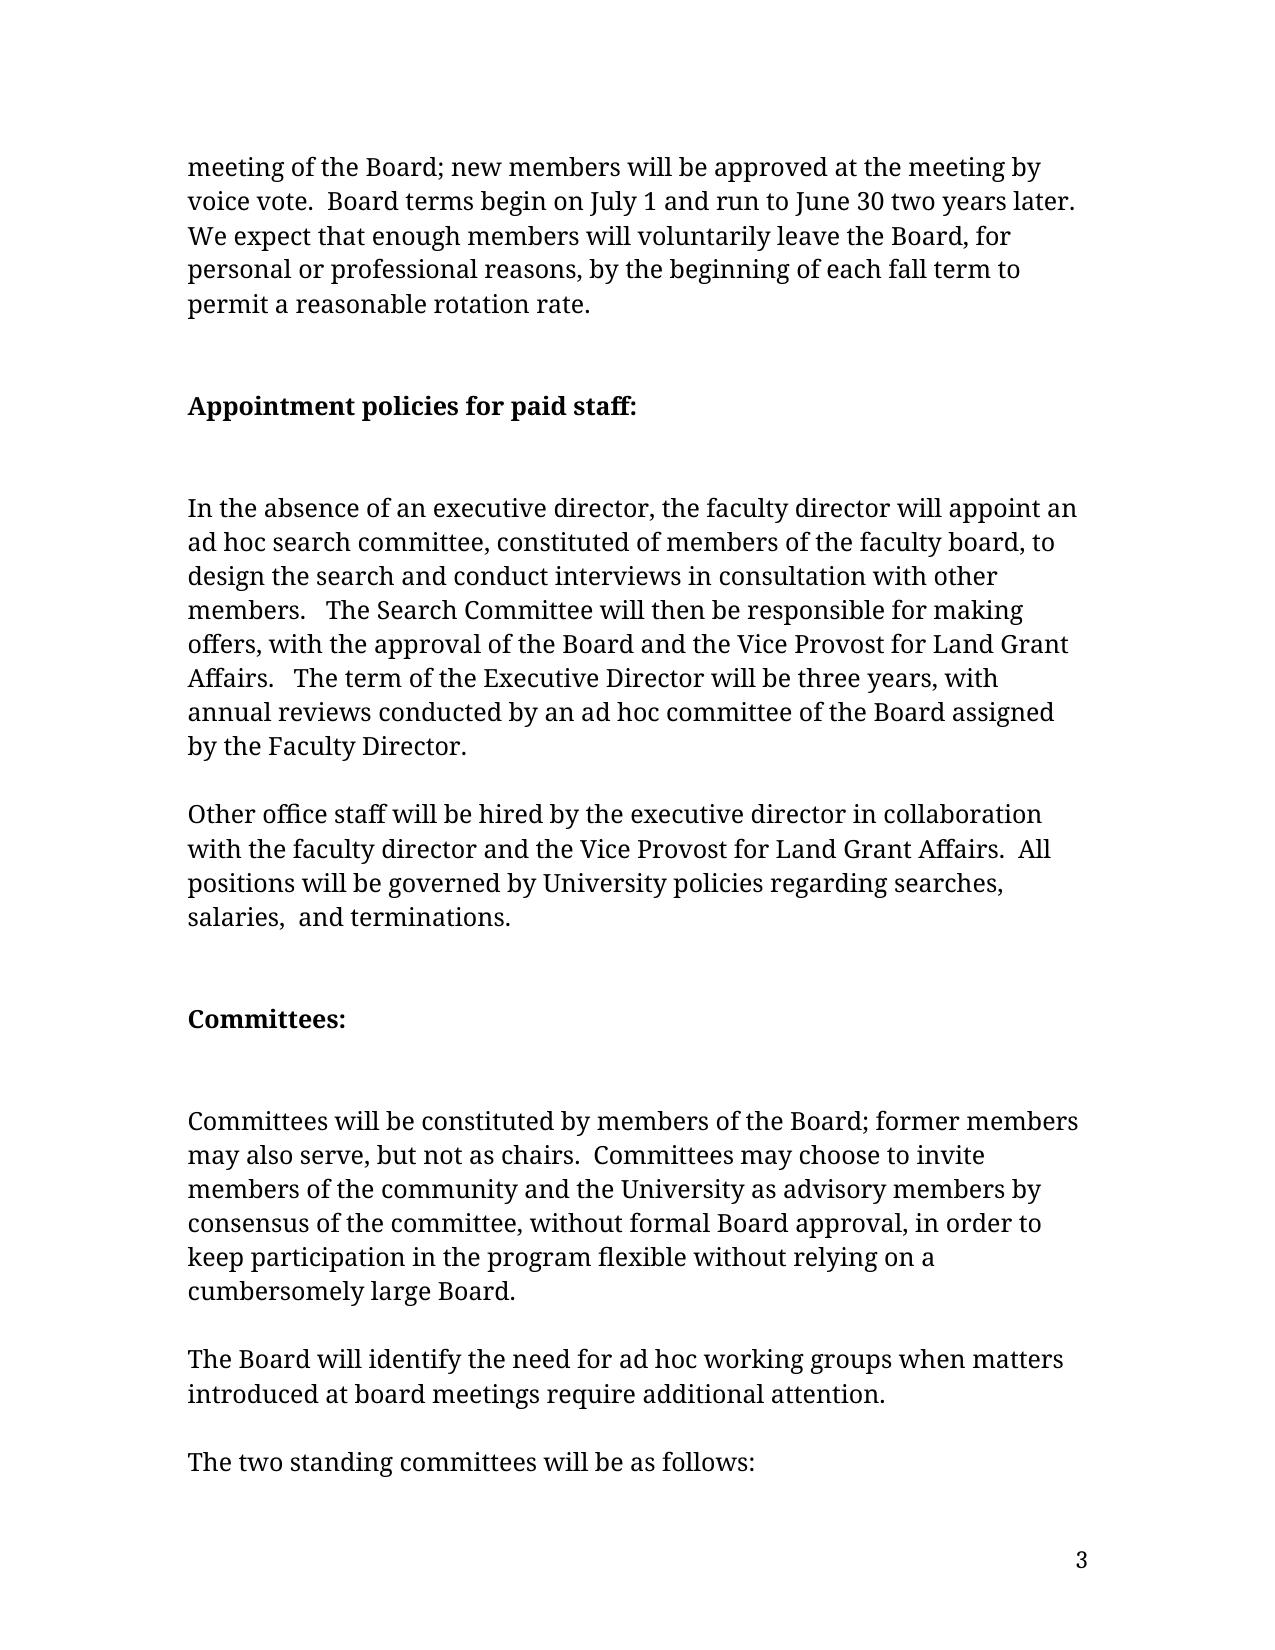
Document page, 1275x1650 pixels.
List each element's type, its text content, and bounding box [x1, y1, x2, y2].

text Other office staff will be hired by the executive director in collaboration with the faculty director and the Vice Provost for Land Grant Affairs. All positions will be governed by University policies regarding searches, salaries, and terminations. [187, 797, 1087, 933]
text In the absence of an executive director, the faculty director will appoint an ad hoc search committee, constituted of members of the faculty board, to design the search and conduct interviews in consultation with other members. The Search Committee will then be responsible for making offers, with the approval of the Board and the Vice Provost for Land Grant Affairs. The term of the Executive Director will be three years, with annual reviews conducted by an ad hoc committee of the Board assigned by the Faculty Director. [187, 491, 1087, 763]
text The Board will identify the need for ad hoc working groups when matters introduced at board meetings require additional attention. [187, 1342, 1087, 1410]
text The two standing committees will be as follows: [187, 1444, 1087, 1478]
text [187, 150, 1087, 320]
text Committees: [187, 1002, 1087, 1036]
text Committees will be constituted by members of the Board; former members may also serve, but not as chairs. Committees may choose to invite members of the community and the University as advisory members by consensus of the committee, without formal Board approval, in order to keep participation in the program flexible without relying on a cumbersomely large Board. [187, 1104, 1087, 1308]
text Appointment policies for paid staff: [187, 388, 1087, 422]
